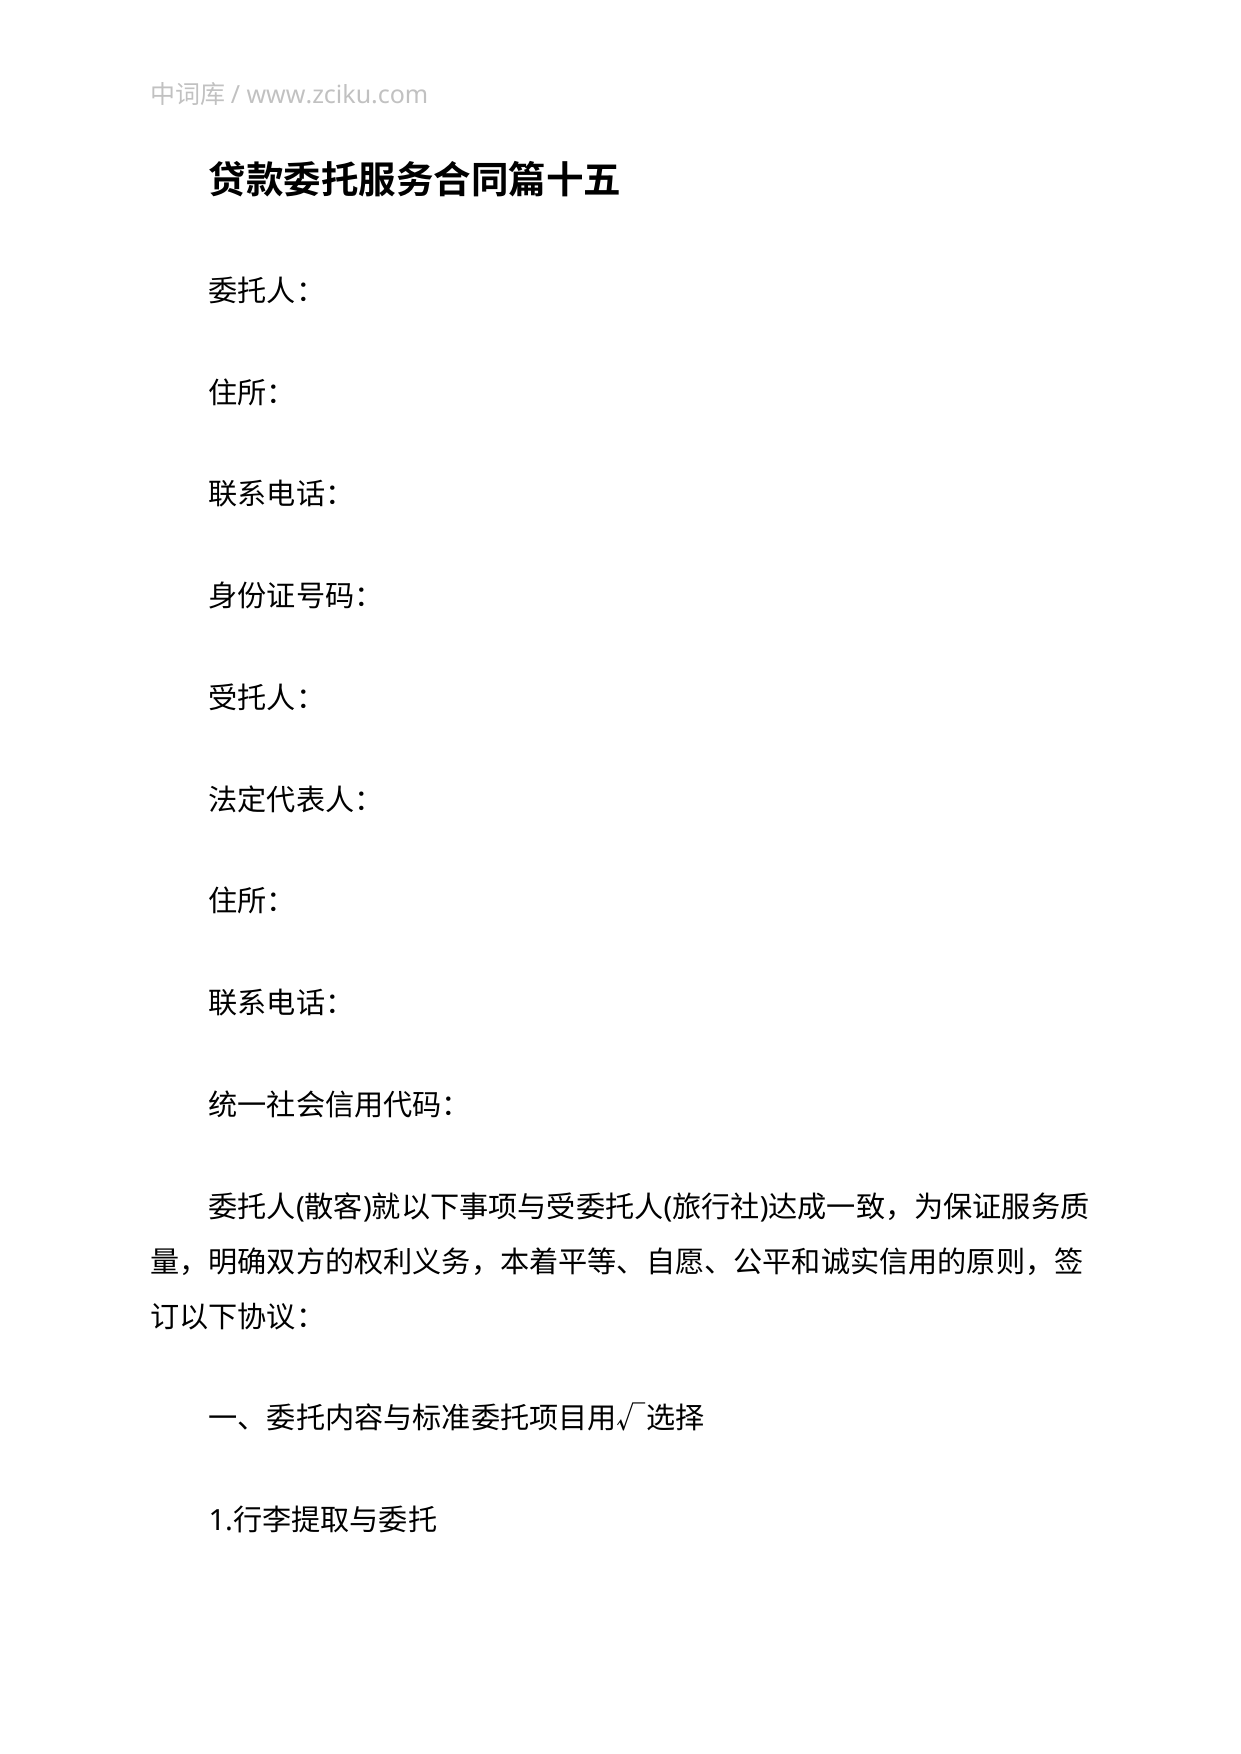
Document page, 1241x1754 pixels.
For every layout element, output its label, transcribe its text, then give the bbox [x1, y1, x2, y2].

text 统一社会信用代码： [150, 1082, 1090, 1124]
text 法定代表人： [150, 776, 1090, 818]
text 住所： [150, 369, 1090, 411]
text 一、委托内容与标准委托项目用√选择 [150, 1395, 1090, 1437]
text 联系电话： [150, 980, 1090, 1022]
text 委托人： [150, 267, 1090, 310]
text 1.行李提取与委托 [150, 1497, 1090, 1539]
text 贷款委托服务合同篇十五 [150, 150, 1090, 204]
text 受托人： [150, 674, 1090, 717]
text 联系电话： [150, 471, 1090, 513]
text 委托人(散客)就以下事项与受委托人(旅行社)达成一致，为保证服务质量，明确双方的权利义务，本着平等、自愿、公平和诚实信用的原则，签订以下协议： [150, 1183, 1090, 1336]
text 住所： [150, 878, 1090, 920]
text 身份证号码： [150, 573, 1090, 615]
